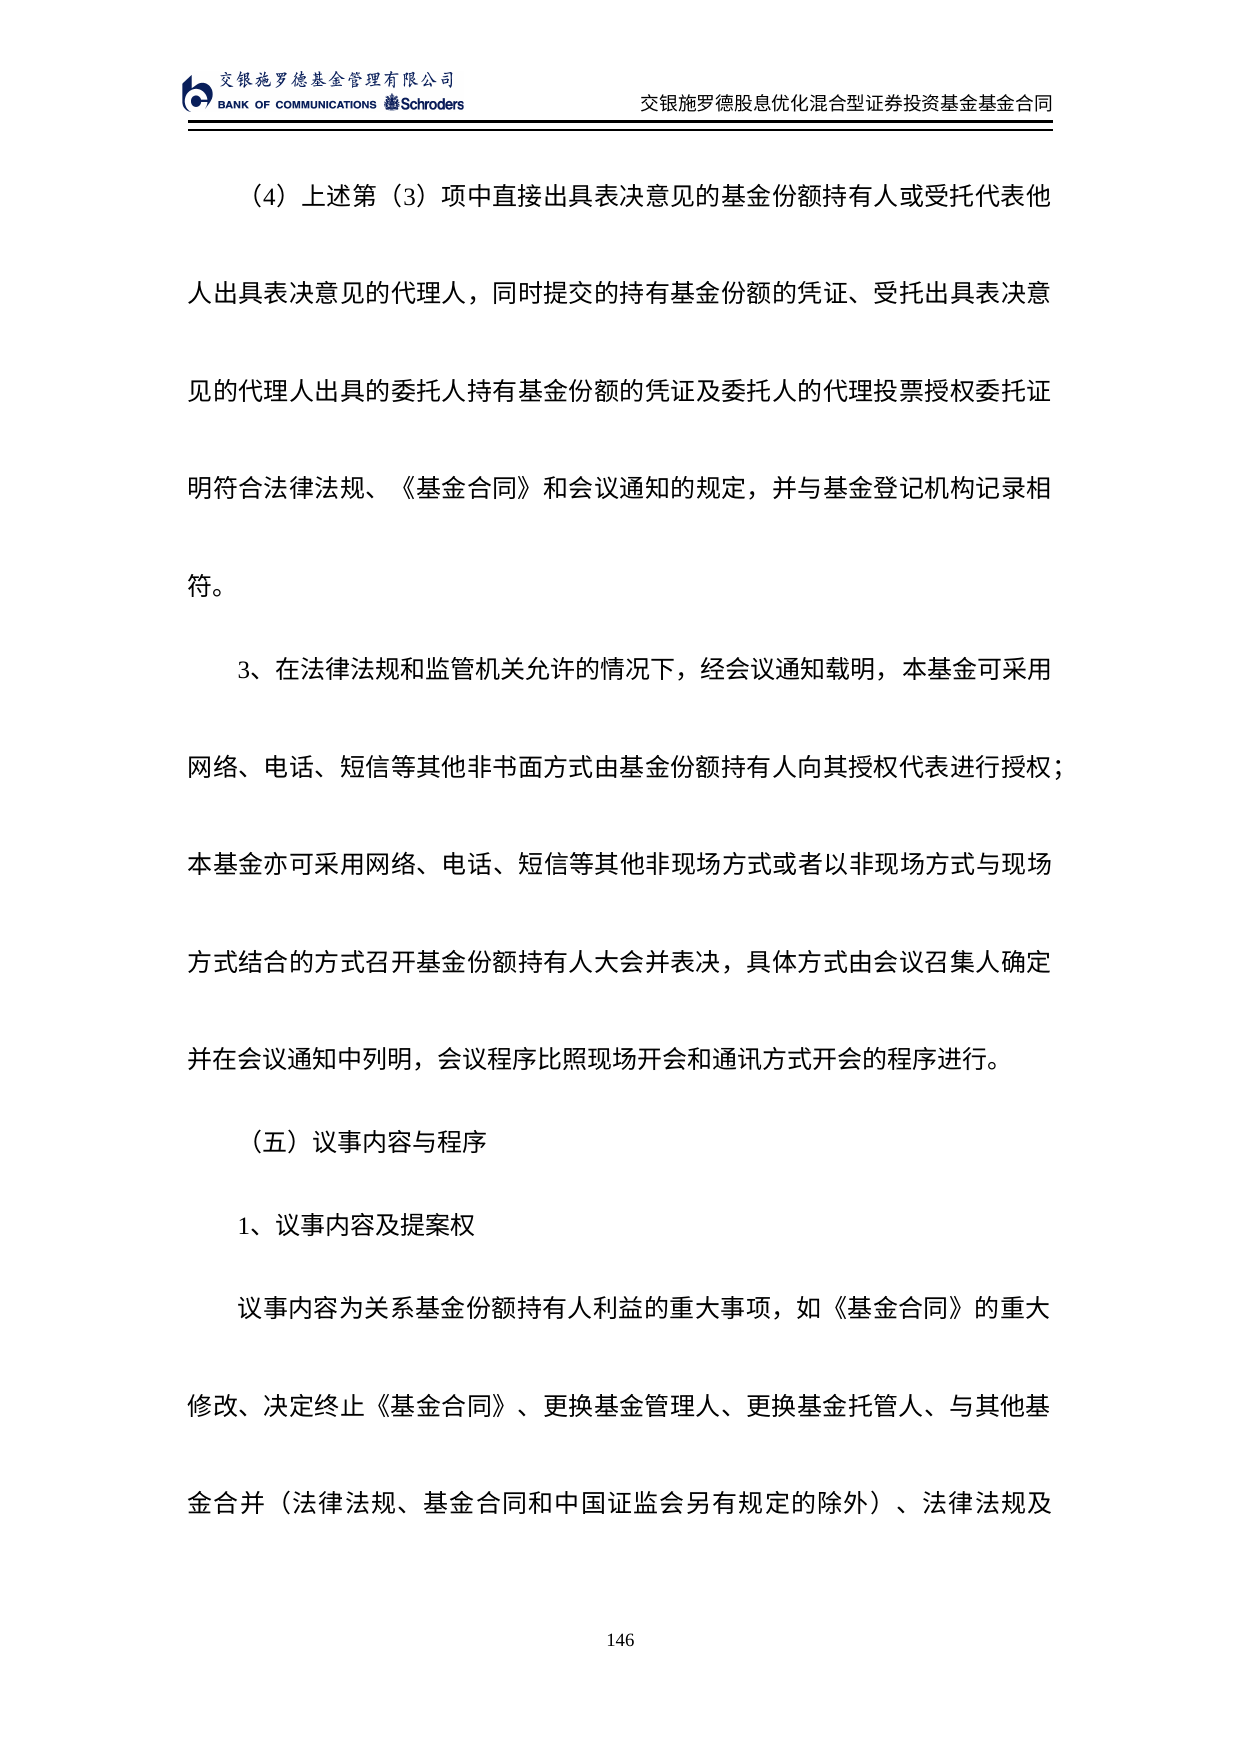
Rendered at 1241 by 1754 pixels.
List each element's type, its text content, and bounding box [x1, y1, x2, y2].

picture [182, 71, 464, 112]
text 1、议事内容及提案权 [187, 1191, 1053, 1256]
text 3、在法律法规和监管机关允许的情况下，经会议通知载明，本基金可采用网络、电话、短信等其他非书面方式由基金份额持有人向其授权代表进行授权；本基金亦可采用网络、电话、短信等其他非现场方式或者以非现场方式与现场方式结合的方式召开基金份额持有人大会并表决，具体方式由会议召集人确定并在会议通知中列明，会议程序比照现场开会和通讯方式开会的程序进行。 [187, 635, 1053, 1090]
text （4）上述第（3）项中直接出具表决意见的基金份额持有人或受托代表他人出具表决意见的代理人，同时提交的持有基金份额的凭证、受托出具表决意见的代理人出具的委托人持有基金份额的凭证及委托人的代理投票授权委托证明符合法律法规、《基金合同》和会议通知的规定，并与基金登记机构记录相符。 [187, 162, 1053, 617]
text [187, 1274, 1053, 1534]
text （五）议事内容与程序 [187, 1108, 1053, 1173]
